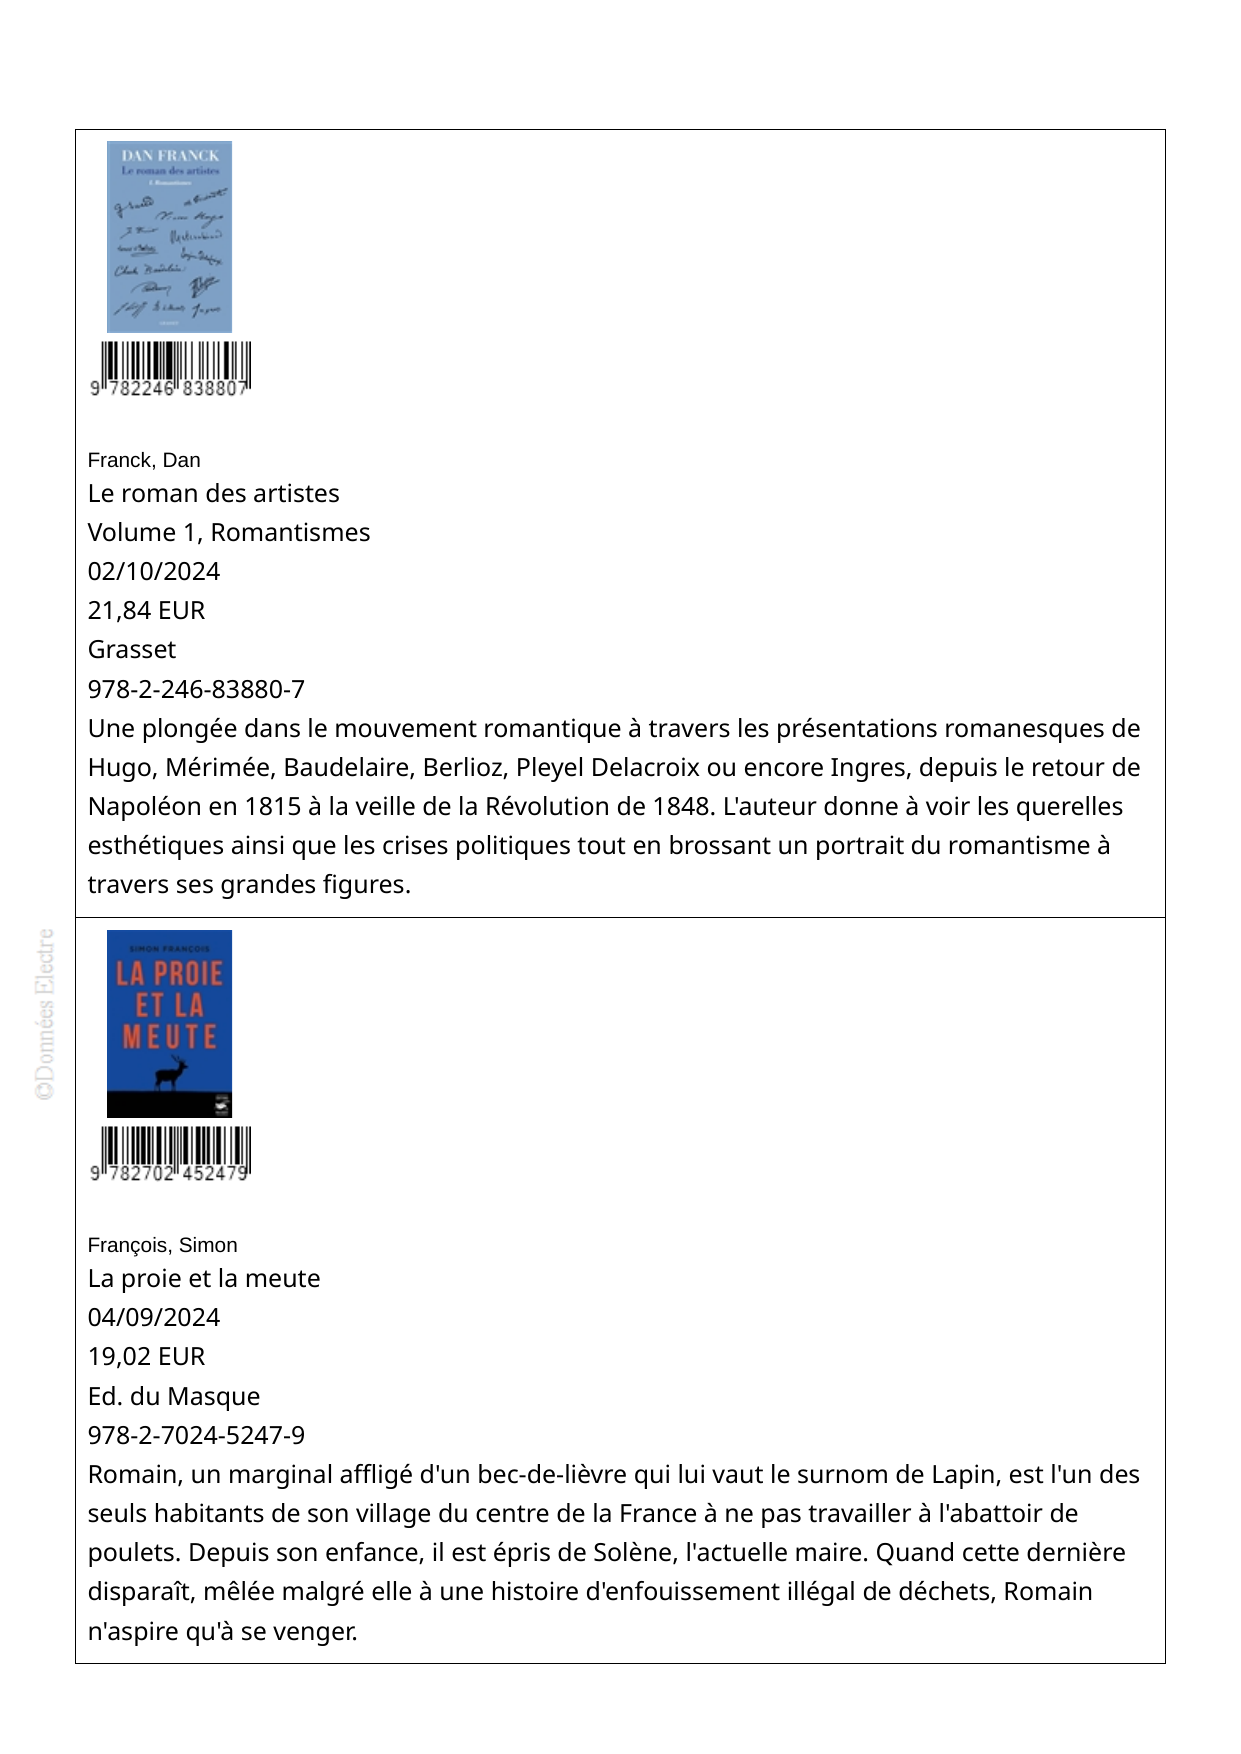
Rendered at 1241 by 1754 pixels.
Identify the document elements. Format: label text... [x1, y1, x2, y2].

picture [107, 141, 233, 333]
picture [88, 1122, 251, 1190]
picture [30, 571, 65, 1105]
picture [88, 337, 251, 405]
table_cell Franck, Dan Le roman des artistes Volume 1, Romantismes 02/10/2024 21,84 EUR Grasset 978-2-246-83880-7 Une plongée dans le mouvement romantique à travers les présentations romanesques de Hugo, Mérimée, Baudelaire, Berlioz, Pleyel Delacroix ou encore Ingres, depuis le retour de Napoléon en 1815 à la veille de la Révolution de 1848. L'auteur donne à voir les querelles esthétiques ainsi que les crises politiques tout en brossant un portrait du romantisme à travers ses grandes figures. [76, 130, 1165, 917]
table_cell François, Simon La proie et la meute 04/09/2024 19,02 EUR Ed. du Masque 978-2-7024-5247-9 Romain, un marginal affligé d'un bec-de-lièvre qui lui vaut le surnom de Lapin, est l'un des seuls habitants de son village du centre de la France à ne pas travailler à l'abattoir de poulets. Depuis son enfance, il est épris de Solène, l'actuelle maire. Quand cette dernière disparaît, mêlée malgré elle à une histoire d'enfouissement illégal de déchets, Romain n'aspire qu'à se venger. [76, 918, 1165, 1663]
picture [107, 930, 233, 1118]
